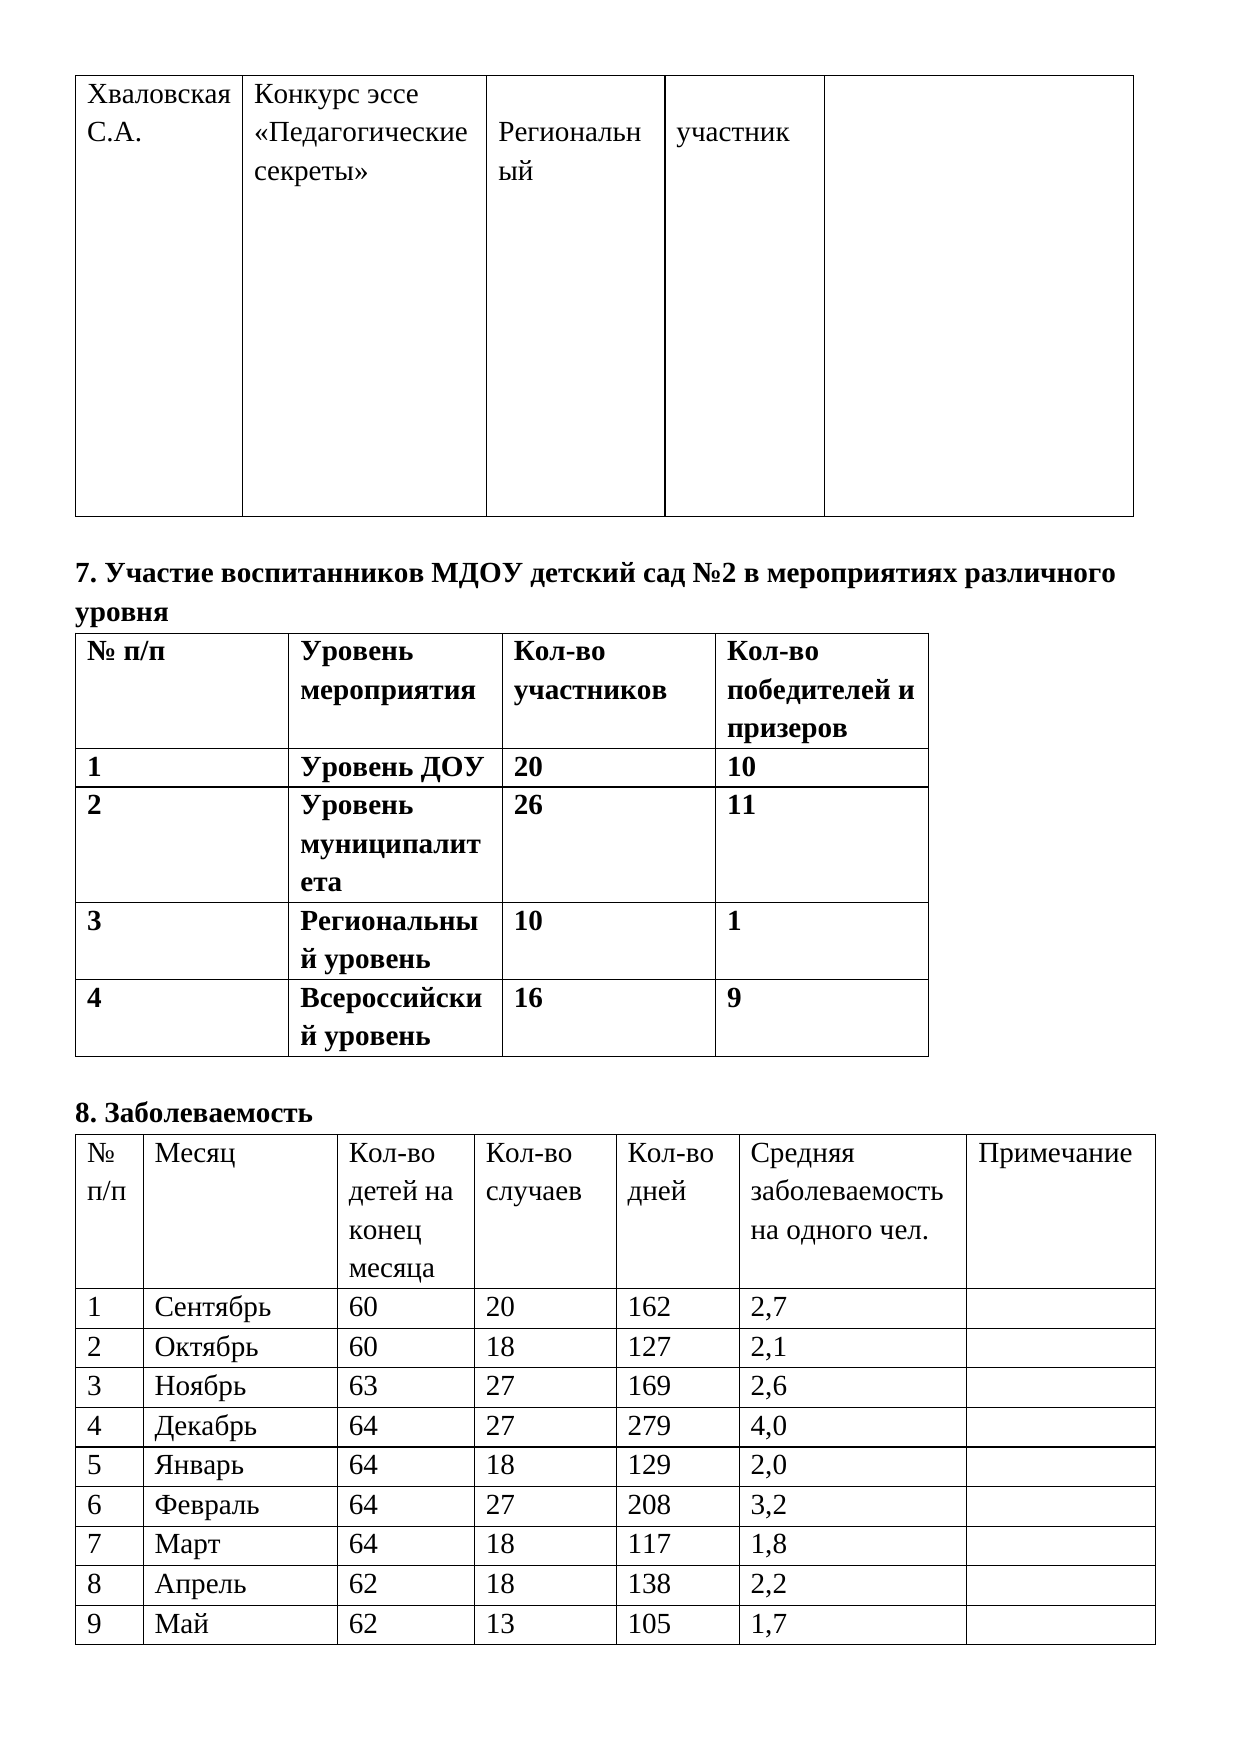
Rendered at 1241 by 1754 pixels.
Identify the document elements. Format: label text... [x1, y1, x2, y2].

table_cell 3 [76, 1368, 143, 1407]
table_header Кол-во детей на конец месяца [338, 1135, 474, 1288]
table_header Кол-во победителей и призеров [716, 634, 928, 748]
table_cell Декабрь [144, 1408, 337, 1446]
table_cell 3,2 [740, 1487, 966, 1526]
table_cell Сентябрь [144, 1289, 337, 1328]
table_cell Региональный уровень [289, 903, 502, 979]
table_cell Апрель [144, 1566, 337, 1605]
table_cell [967, 1289, 1155, 1328]
table_cell 2,1 [740, 1329, 966, 1367]
table_cell Конкурс эссе «Педагогические секреты» [243, 76, 486, 516]
table_cell 18 [475, 1566, 616, 1605]
table_cell 20 [503, 749, 715, 786]
table_cell 208 [617, 1487, 739, 1526]
table_cell Ноябрь [144, 1368, 337, 1407]
table_cell 62 [338, 1566, 474, 1605]
table_cell участник [666, 76, 824, 516]
table_cell 5 [76, 1448, 143, 1486]
table_cell 18 [475, 1448, 616, 1486]
table_cell 16 [503, 980, 715, 1056]
table_cell [967, 1566, 1155, 1605]
table_cell [967, 1368, 1155, 1407]
table_cell Хваловская С.А. [76, 76, 242, 516]
table_cell 4 [76, 1408, 143, 1446]
table_header Месяц [144, 1135, 337, 1288]
table_cell 9 [716, 980, 928, 1056]
table_cell 1,7 [740, 1606, 966, 1644]
table_cell 1 [716, 903, 928, 979]
table_cell 11 [716, 788, 928, 902]
table_header Кол-во участников [503, 634, 715, 748]
table_cell Май [144, 1606, 337, 1644]
table_cell Октябрь [144, 1329, 337, 1367]
table_cell 2 [76, 1329, 143, 1367]
table_header № п/п [76, 634, 288, 748]
table_cell 18 [475, 1527, 616, 1565]
table_cell 18 [475, 1329, 616, 1367]
table_cell 62 [338, 1606, 474, 1644]
table_cell 10 [503, 903, 715, 979]
text 8. Заболеваемость [75, 1095, 1165, 1129]
table_cell [967, 1487, 1155, 1526]
table_cell Март [144, 1527, 337, 1565]
table_header Кол-во дней [617, 1135, 739, 1288]
table_cell 60 [338, 1289, 474, 1328]
table_cell 64 [338, 1527, 474, 1565]
table_cell [967, 1448, 1155, 1486]
table_cell Февраль [144, 1487, 337, 1526]
table_cell 2,2 [740, 1566, 966, 1605]
table_cell 3 [76, 903, 288, 979]
table_cell [825, 76, 1133, 516]
table_cell 63 [338, 1368, 474, 1407]
table_cell [967, 1527, 1155, 1565]
table_cell 64 [338, 1408, 474, 1446]
table_cell 27 [475, 1487, 616, 1526]
table_cell 8 [76, 1566, 143, 1605]
table_cell [967, 1408, 1155, 1446]
table_cell Уровень муниципалитета [289, 788, 502, 902]
table_cell 26 [503, 788, 715, 902]
table_cell Январь [144, 1448, 337, 1486]
table_cell 279 [617, 1408, 739, 1446]
table_cell 10 [716, 749, 928, 786]
table_cell 4 [76, 980, 288, 1056]
table_header № п/п [76, 1135, 143, 1288]
table_header Средняя заболеваемость на одного чел. [740, 1135, 966, 1288]
table_cell 60 [338, 1329, 474, 1367]
table_cell 162 [617, 1289, 739, 1328]
table_cell 27 [475, 1368, 616, 1407]
table_cell 27 [475, 1408, 616, 1446]
table_header Кол-во случаев [475, 1135, 616, 1288]
table_cell 9 [76, 1606, 143, 1644]
table_cell [967, 1606, 1155, 1644]
table_cell [967, 1329, 1155, 1367]
table_cell 1 [76, 749, 288, 786]
table_cell 129 [617, 1448, 739, 1486]
table_cell 2,7 [740, 1289, 966, 1328]
table_header Уровень мероприятия [289, 634, 502, 748]
table_cell 2 [76, 788, 288, 902]
table_cell 2,6 [740, 1368, 966, 1407]
text 7. Участие воспитанников МДОУ детский сад №2 в мероприятиях различного уровня [75, 555, 1165, 627]
table_cell 7 [76, 1527, 143, 1565]
table_cell 20 [475, 1289, 616, 1328]
table_cell Региональный [487, 76, 664, 516]
table_cell 6 [76, 1487, 143, 1526]
table_cell 2,0 [740, 1448, 966, 1486]
table_cell 127 [617, 1329, 739, 1367]
table_cell 105 [617, 1606, 739, 1644]
table_cell 169 [617, 1368, 739, 1407]
table_cell 64 [338, 1487, 474, 1526]
table_cell Всероссийский уровень [289, 980, 502, 1056]
table_cell 13 [475, 1606, 616, 1644]
table_cell 1 [76, 1289, 143, 1328]
table_cell Уровень ДОУ [289, 749, 502, 786]
table_header Примечание [967, 1135, 1155, 1288]
table_cell 1,8 [740, 1527, 966, 1565]
table_cell 4,0 [740, 1408, 966, 1446]
table_cell 64 [338, 1448, 474, 1486]
table_cell 138 [617, 1566, 739, 1605]
table_cell 117 [617, 1527, 739, 1565]
